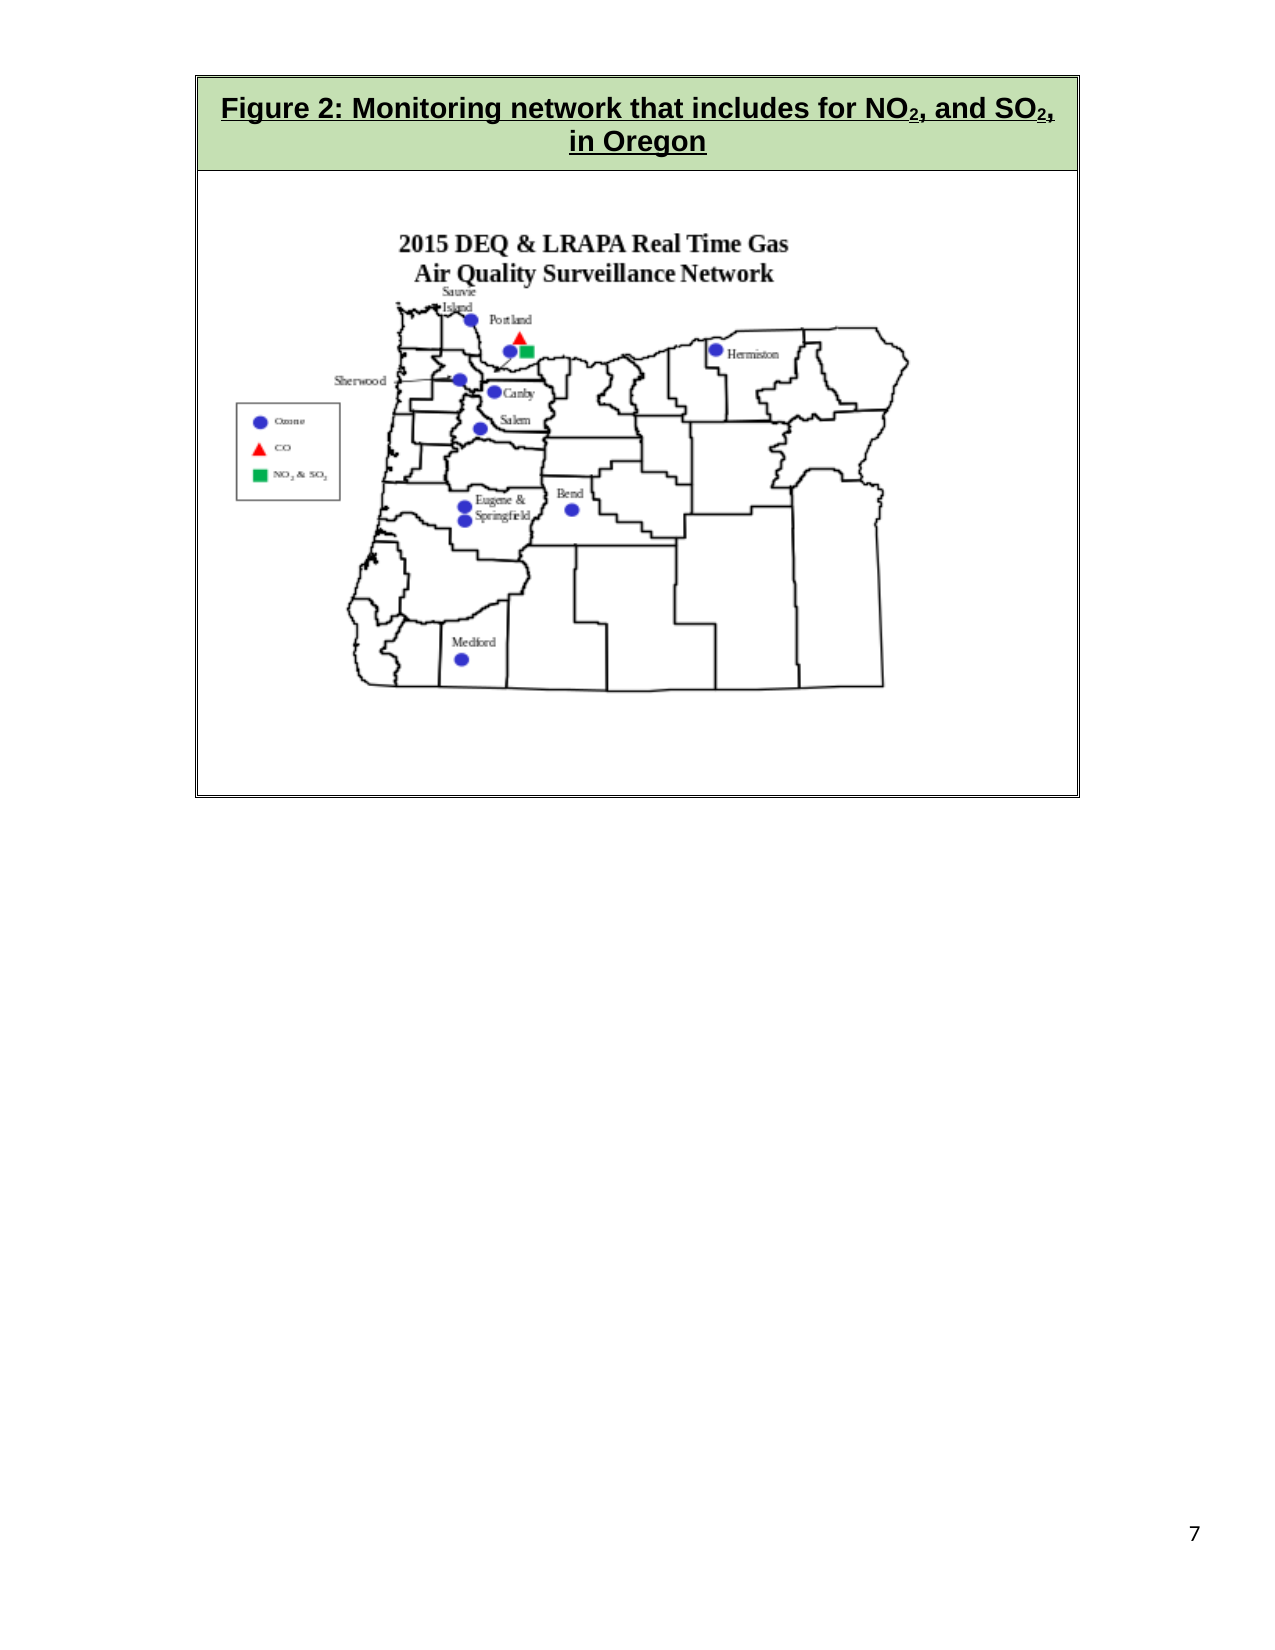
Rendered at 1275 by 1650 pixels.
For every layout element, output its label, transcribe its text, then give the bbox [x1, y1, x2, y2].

table_header Figure 2: Monitoring network that includes for NO2, and SO2, in Oregon [198, 78, 1077, 170]
table_cell [198, 171, 1077, 794]
